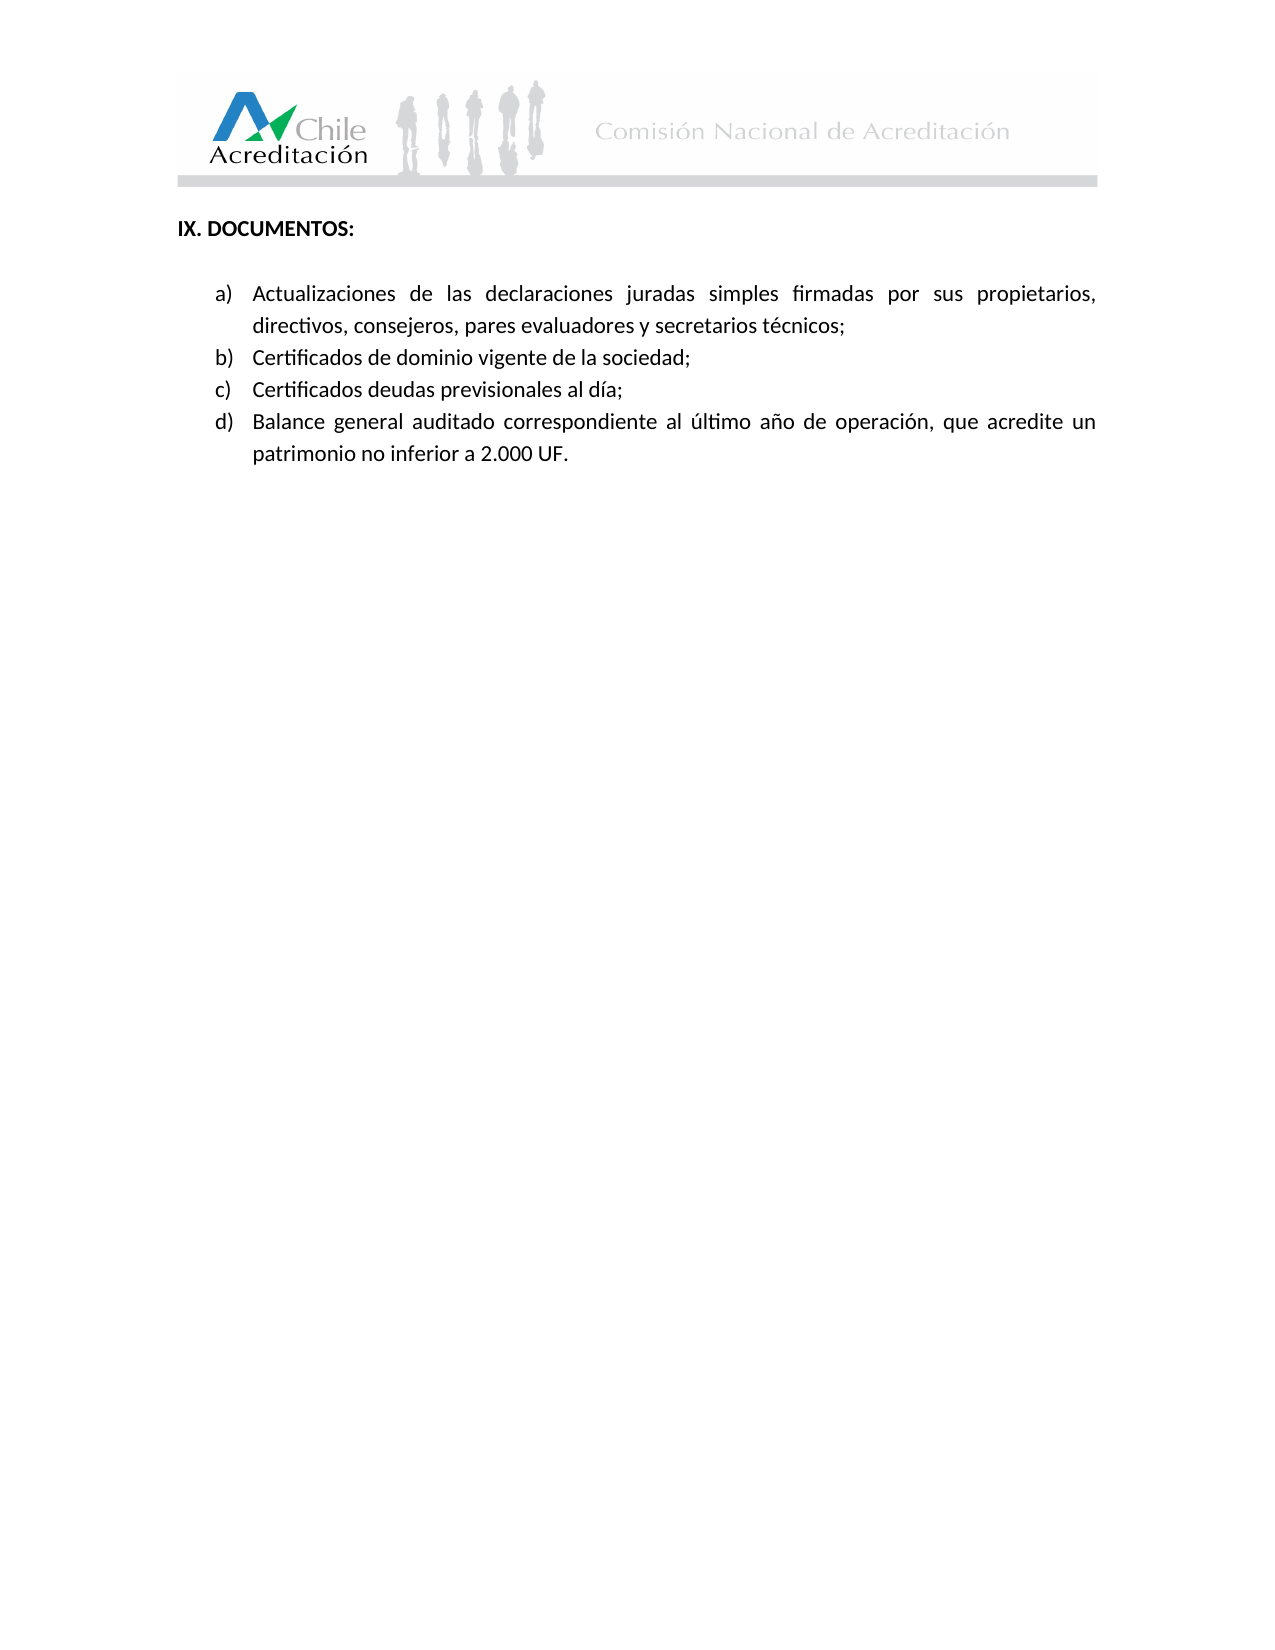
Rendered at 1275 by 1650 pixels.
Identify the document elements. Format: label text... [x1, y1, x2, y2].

list Actualizaciones de las declaraciones juradas simples firmadas por sus propietarios, directivos, consejeros, pares evaluadores y secretarios técnicos; [215, 279, 1098, 339]
list Balance general auditado correspondiente al último año de operación, que acredite un patrimonio no inferior a 2.000 UF. [215, 407, 1098, 468]
picture [177, 73, 1098, 188]
text IX. DOCUMENTOS: [177, 214, 1098, 242]
list Certificados de dominio vigente de la sociedad; [215, 343, 1098, 371]
list Certificados deudas previsionales al día; [215, 375, 1098, 403]
